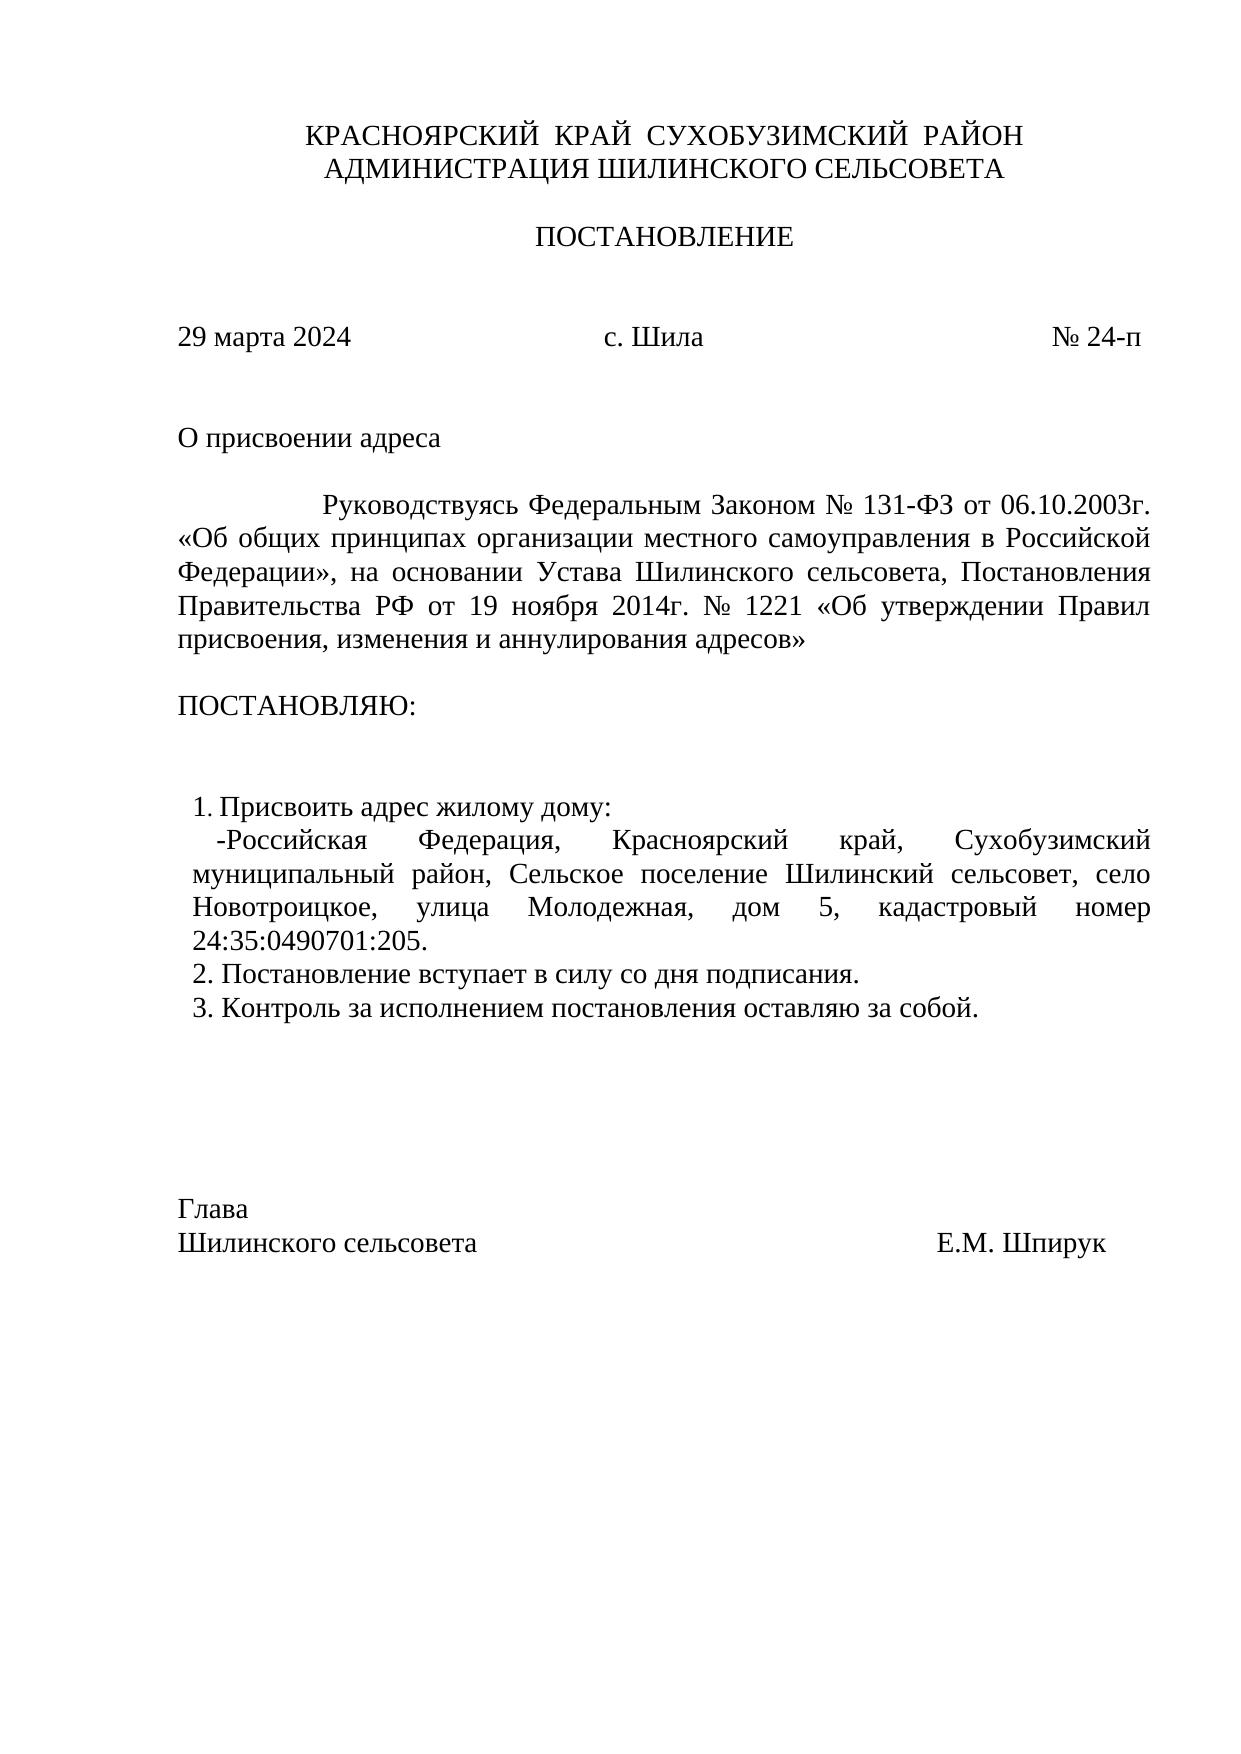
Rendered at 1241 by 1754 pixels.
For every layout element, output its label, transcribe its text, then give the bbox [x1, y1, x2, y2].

text КРАСНОЯРСКИЙ КРАЙ СУХОБУЗИМСКИЙ РАЙОН [177, 118, 1152, 152]
text 2. Постановление вступает в силу со дня подписания. [192, 957, 1152, 990]
text Руководствуясь Федеральным Законом № 131-ФЗ от 06.10.2003г. «Об общих принципах организации местного самоуправления в Российской Федерации», на основании Устава Шилинского сельсовета, Постановления Правительства РФ от 19 ноября 2014г. № 1221 «Об утверждении Правил присвоения, изменения и аннулирования адресов» [177, 487, 1152, 655]
text ПОСТАНОВЛЕНИЕ [177, 219, 1152, 252]
text Шилинского сельсовета Е.М. Шпирук [177, 1225, 1152, 1258]
text О присвоении адреса [177, 420, 1152, 453]
text АДМИНИСТРАЦИЯ ШИЛИНСКОГО СЕЛЬСОВЕТА [177, 152, 1152, 185]
text 3. Контроль за исполнением постановления оставляю за собой. [192, 990, 1152, 1024]
text 29 марта 2024 с. Шила № 24-п [177, 319, 1152, 353]
text 1. Присвоить адрес жилому дому: [192, 789, 1152, 822]
text ПОСТАНОВЛЯЮ: [177, 688, 1152, 722]
text Глава [177, 1191, 1152, 1225]
list -Российская Федерация, Красноярский край, Сухобузимский муниципальный район, Сельское поселение Шилинский сельсовет, село Новотроицкое, улица Молодежная, дом 5, кадастровый номер 24:35:0490701:205. [192, 822, 1152, 957]
